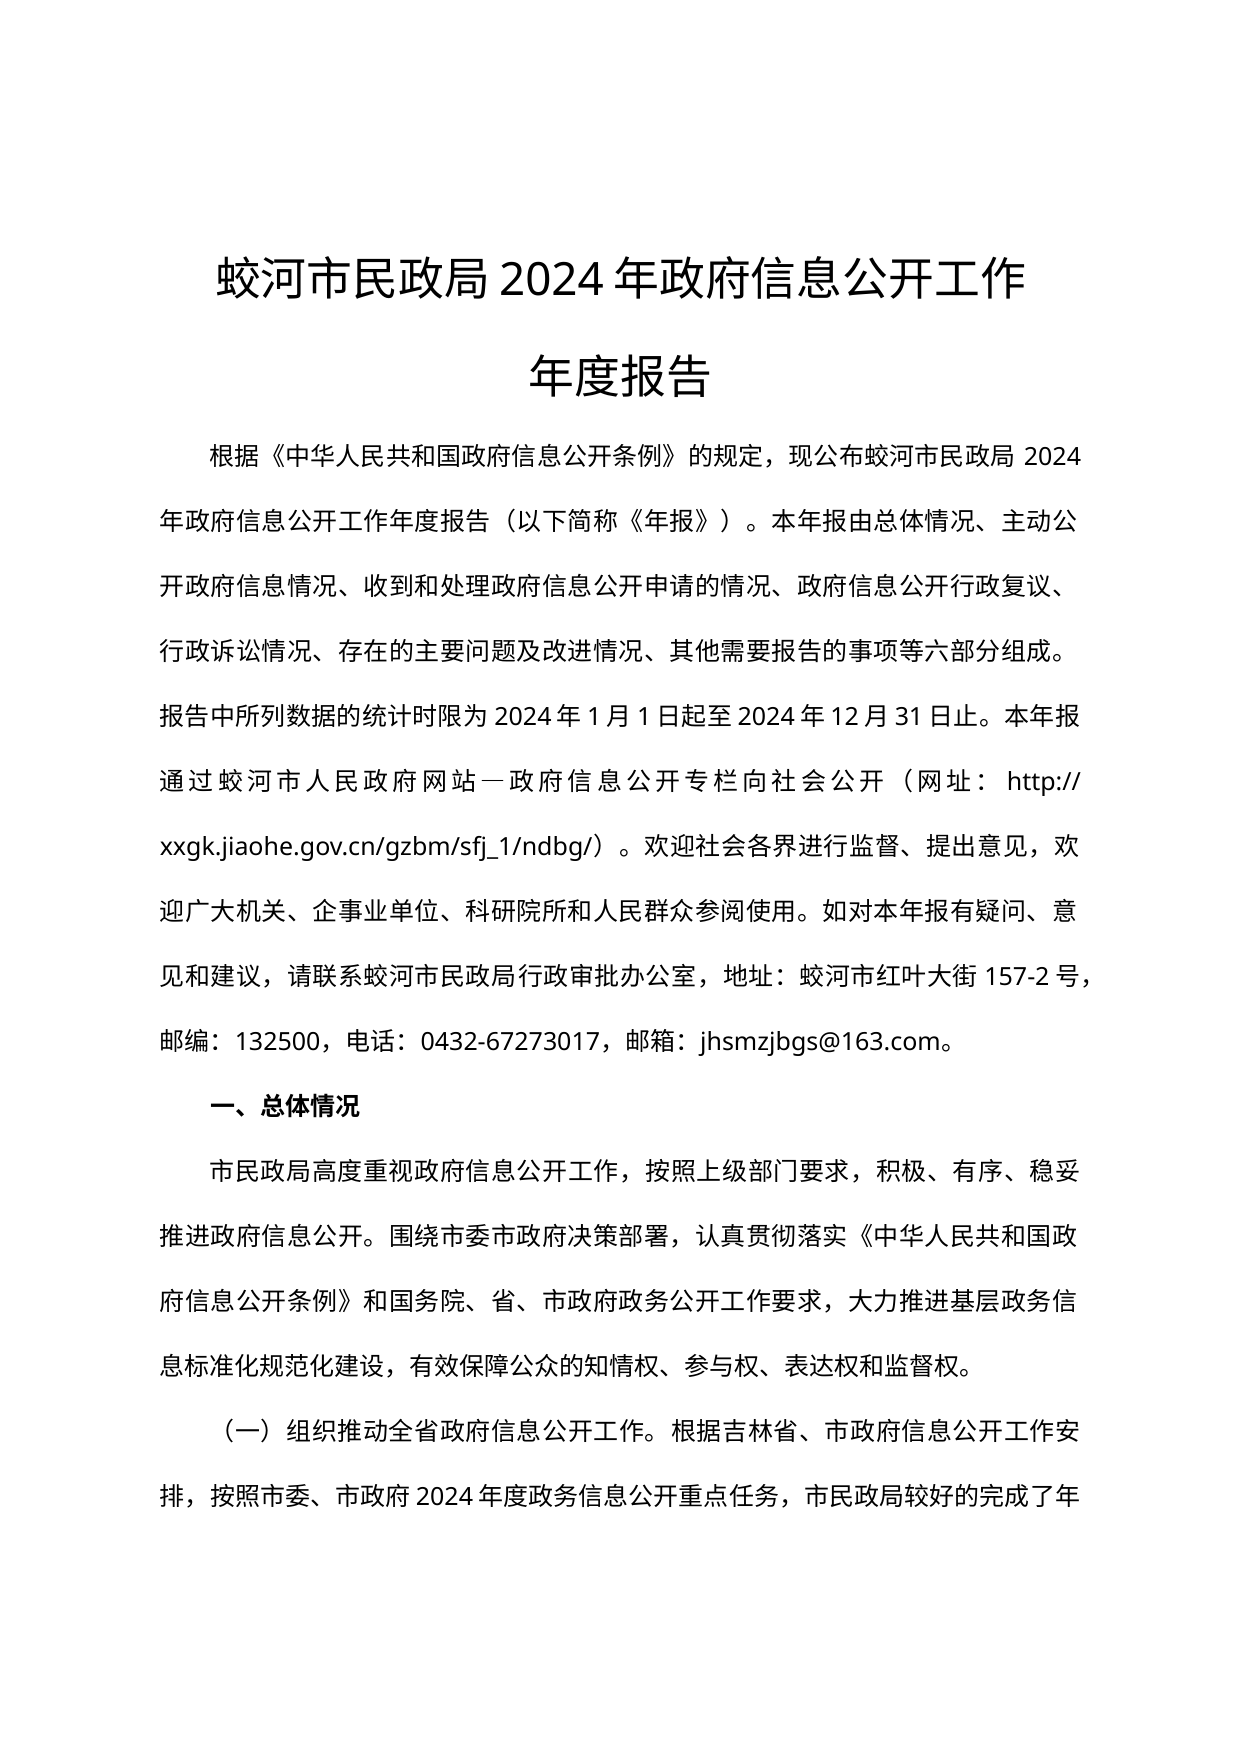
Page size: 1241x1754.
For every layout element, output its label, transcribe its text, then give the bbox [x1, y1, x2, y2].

text 根据《中华人民共和国政府信息公开条例》的规定，现公布蛟河市民政局2024年政府信息公开工作年度报告（以下简称《年报》）。本年报由总体情况、主动公开政府信息情况、收到和处理政府信息公开申请的情况、政府信息公开行政复议、行政诉讼情况、存在的主要问题及改进情况、其他需要报告的事项等六部分组成。报告中所列数据的统计时限为2024年1月1日起至2024年12月31日止。本年报通过蛟河市人民政府网站—政府信息公开专栏向社会公开（网址：http://xxgk.jiaohe.gov.cn/gzbm/sfj_1/ndbg/）。欢迎社会各界进行监督、提出意见，欢迎广大机关、企事业单位、科研院所和人民群众参阅使用。如对本年报有疑问、意见和建议，请联系蛟河市民政局行政审批办公室，地址：蛟河市红叶大街157-2号，邮编：132500，电话：0432-67273017，邮箱：jhsmzjbgs@163.com。 [159, 422, 1081, 1072]
text 一、总体情况 [159, 1072, 1081, 1137]
text 年度报告 [159, 324, 1081, 422]
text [159, 1397, 1081, 1527]
text 蛟河市民政局2024年政府信息公开工作 [159, 227, 1081, 324]
text 市民政局高度重视政府信息公开工作，按照上级部门要求，积极、有序、稳妥推进政府信息公开。围绕市委市政府决策部署，认真贯彻落实《中华人民共和国政府信息公开条例》和国务院、省、市政府政务公开工作要求，大力推进基层政务信息标准化规范化建设，有效保障公众的知情权、参与权、表达权和监督权。 [159, 1137, 1081, 1397]
